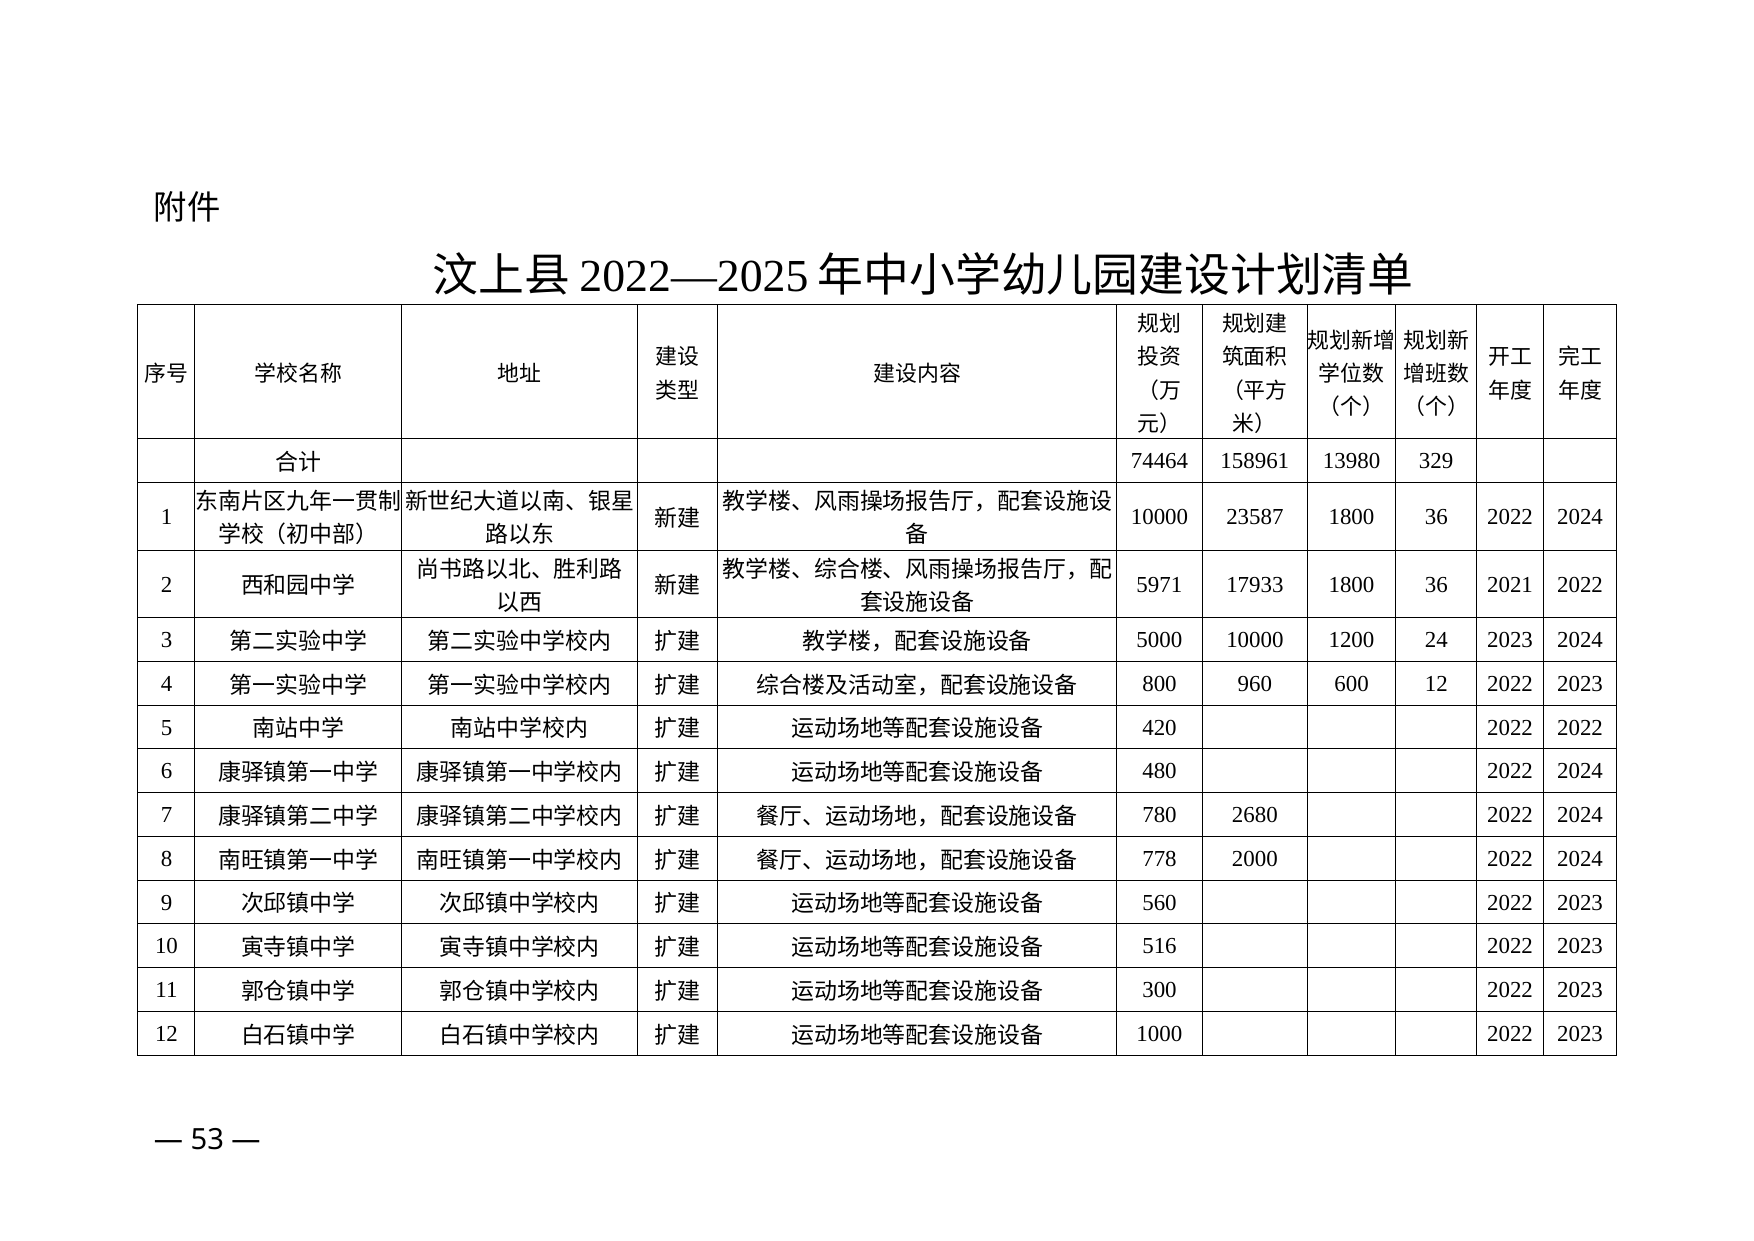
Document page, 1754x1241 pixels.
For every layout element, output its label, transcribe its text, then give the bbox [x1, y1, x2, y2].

table_cell 2022 [1477, 662, 1543, 704]
table_cell 2022 [1544, 551, 1616, 617]
table_header 序号 [138, 305, 194, 438]
table_cell 36 [1396, 483, 1476, 549]
table_cell [1396, 793, 1476, 836]
table_cell [1396, 924, 1476, 967]
table_cell 23587 [1203, 483, 1307, 549]
table_cell [1203, 924, 1307, 967]
table_cell 10 [138, 924, 194, 967]
table_cell 餐厅、运动场地，配套设施设备 [718, 793, 1116, 836]
table_cell 2022 [1477, 837, 1543, 879]
table_header 开工 年度 [1477, 305, 1543, 438]
table_cell 运动场地等配套设施设备 [718, 968, 1116, 1011]
table_cell 6 [138, 749, 194, 792]
table_cell 2024 [1544, 749, 1616, 792]
table_cell 扩建 [638, 924, 717, 967]
table_cell [1396, 968, 1476, 1011]
table_cell 780 [1117, 793, 1202, 836]
table_cell 2021 [1477, 551, 1543, 617]
table_cell 第二实验中学校内 [402, 618, 637, 661]
text 汶上县2022—2025年中小学幼儿园建设计划清单 [153, 238, 1600, 304]
table_cell [1396, 837, 1476, 879]
table_cell 36 [1396, 551, 1476, 617]
table_cell 第一实验中学 [195, 662, 401, 704]
table_header 完工 年度 [1544, 305, 1616, 438]
table_cell 寅寺镇中学 [195, 924, 401, 967]
table_cell 运动场地等配套设施设备 [718, 924, 1116, 967]
table_cell 2023 [1544, 662, 1616, 704]
table_cell [1203, 749, 1307, 792]
table_cell 1800 [1308, 483, 1395, 549]
table_cell [1308, 793, 1395, 836]
table_cell [1308, 837, 1395, 879]
table_header 规划新增班数（个） [1396, 305, 1476, 438]
table_cell 扩建 [638, 749, 717, 792]
table_cell 1000 [1117, 1012, 1202, 1054]
table_cell [1308, 968, 1395, 1011]
table_cell [1544, 439, 1616, 482]
table_cell 2680 [1203, 793, 1307, 836]
table_cell [1203, 881, 1307, 923]
table_cell 扩建 [638, 1012, 717, 1054]
table_cell 运动场地等配套设施设备 [718, 706, 1116, 748]
table_cell 778 [1117, 837, 1202, 879]
table_cell 300 [1117, 968, 1202, 1011]
table_cell 郭仓镇中学 [195, 968, 401, 1011]
table_cell 2022 [1477, 749, 1543, 792]
table_cell 1 [138, 483, 194, 549]
table_cell 2023 [1477, 618, 1543, 661]
table_cell 1800 [1308, 551, 1395, 617]
table_cell 5 [138, 706, 194, 748]
table_cell 9 [138, 881, 194, 923]
table_cell 南旺镇第一中学 [195, 837, 401, 879]
table_cell 白石镇中学 [195, 1012, 401, 1054]
table_cell 综合楼及活动室，配套设施设备 [718, 662, 1116, 704]
table_cell 2 [138, 551, 194, 617]
table_cell 2024 [1544, 793, 1616, 836]
table_cell 7 [138, 793, 194, 836]
table_cell 2023 [1544, 924, 1616, 967]
table_cell 1200 [1308, 618, 1395, 661]
table_cell 800 [1117, 662, 1202, 704]
table_cell [138, 439, 194, 482]
table_cell 扩建 [638, 618, 717, 661]
table_cell [1396, 1012, 1476, 1054]
table_cell 康驿镇第二中学 [195, 793, 401, 836]
table_cell 寅寺镇中学校内 [402, 924, 637, 967]
table_cell 白石镇中学校内 [402, 1012, 637, 1054]
table_cell 10000 [1203, 618, 1307, 661]
table_cell 新建 [638, 551, 717, 617]
table_cell 2024 [1544, 837, 1616, 879]
table_cell 西和园中学 [195, 551, 401, 617]
table_cell 2023 [1544, 881, 1616, 923]
table_cell [1308, 749, 1395, 792]
table_cell 扩建 [638, 837, 717, 879]
table_cell 南旺镇第一中学校内 [402, 837, 637, 879]
table_cell 次邱镇中学 [195, 881, 401, 923]
table_cell 南站中学 [195, 706, 401, 748]
table_cell 2022 [1544, 706, 1616, 748]
table_cell 17933 [1203, 551, 1307, 617]
table_cell [718, 439, 1116, 482]
table_cell 扩建 [638, 706, 717, 748]
table_cell [1203, 1012, 1307, 1054]
table_cell 扩建 [638, 968, 717, 1011]
table_header 规划新增学位数（个） [1308, 305, 1395, 438]
table_cell 10000 [1117, 483, 1202, 549]
table_header 地址 [402, 305, 637, 438]
table_cell 康驿镇第一中学校内 [402, 749, 637, 792]
table_header 规划 投资 （万元） [1117, 305, 1202, 438]
table_cell 2024 [1544, 483, 1616, 549]
table_cell 康驿镇第一中学 [195, 749, 401, 792]
table_cell 扩建 [638, 881, 717, 923]
table_cell [1308, 881, 1395, 923]
table_header 建设内容 [718, 305, 1116, 438]
table_cell 560 [1117, 881, 1202, 923]
table_cell 餐厅、运动场地，配套设施设备 [718, 837, 1116, 879]
table_cell [1396, 706, 1476, 748]
table_cell [1203, 706, 1307, 748]
table_cell 2022 [1477, 483, 1543, 549]
table_cell 2000 [1203, 837, 1307, 879]
table_cell [402, 439, 637, 482]
table_header 规划建 筑面积 （平方米） [1203, 305, 1307, 438]
table_cell 24 [1396, 618, 1476, 661]
table_cell [638, 439, 717, 482]
table_cell 运动场地等配套设施设备 [718, 881, 1116, 923]
table_cell 11 [138, 968, 194, 1011]
table_cell 郭仓镇中学校内 [402, 968, 637, 1011]
table_cell 74464 [1117, 439, 1202, 482]
table_cell 扩建 [638, 793, 717, 836]
table_cell 13980 [1308, 439, 1395, 482]
table_cell 教学楼、风雨操场报告厅，配套设施设备 [718, 483, 1116, 549]
table_cell 新世纪大道以南、银星路以东 [402, 483, 637, 549]
table_cell 960 [1203, 662, 1307, 704]
table_cell 2022 [1477, 1012, 1543, 1054]
table_cell [1396, 881, 1476, 923]
table_cell 600 [1308, 662, 1395, 704]
table_cell [1396, 749, 1476, 792]
table_cell 420 [1117, 706, 1202, 748]
table_cell 516 [1117, 924, 1202, 967]
table_cell 第二实验中学 [195, 618, 401, 661]
table_cell 2023 [1544, 968, 1616, 1011]
text 附件 [153, 171, 1600, 238]
table_cell [1308, 706, 1395, 748]
table_cell 2022 [1477, 793, 1543, 836]
table_cell 12 [138, 1012, 194, 1054]
table_cell 480 [1117, 749, 1202, 792]
table_cell 3 [138, 618, 194, 661]
table_cell 2022 [1477, 881, 1543, 923]
table_cell 2022 [1477, 968, 1543, 1011]
table_header 建设 类型 [638, 305, 717, 438]
table_cell 运动场地等配套设施设备 [718, 1012, 1116, 1054]
table_header 学校名称 [195, 305, 401, 438]
table_cell 2022 [1477, 706, 1543, 748]
table_cell 教学楼、综合楼、风雨操场报告厅，配套设施设备 [718, 551, 1116, 617]
table_cell 第一实验中学校内 [402, 662, 637, 704]
table_cell 东南片区九年一贯制学校（初中部） [195, 483, 401, 549]
table_cell 教学楼，配套设施设备 [718, 618, 1116, 661]
table_cell [1308, 1012, 1395, 1054]
table_cell 运动场地等配套设施设备 [718, 749, 1116, 792]
table_cell 南站中学校内 [402, 706, 637, 748]
table_cell 4 [138, 662, 194, 704]
table_cell 扩建 [638, 662, 717, 704]
table_cell 尚书路以北、胜利路 以西 [402, 551, 637, 617]
table_cell 12 [1396, 662, 1476, 704]
table_cell [1203, 968, 1307, 1011]
table_cell 5000 [1117, 618, 1202, 661]
table_cell 5971 [1117, 551, 1202, 617]
table_cell [1308, 924, 1395, 967]
table_cell 2023 [1544, 1012, 1616, 1054]
table_cell 329 [1396, 439, 1476, 482]
table_cell 158961 [1203, 439, 1307, 482]
table_cell 2024 [1544, 618, 1616, 661]
table_cell 康驿镇第二中学校内 [402, 793, 637, 836]
table_cell 2022 [1477, 924, 1543, 967]
table_cell 8 [138, 837, 194, 879]
table_cell 新建 [638, 483, 717, 549]
table_cell 合计 [195, 439, 401, 482]
table_cell [1477, 439, 1543, 482]
table_cell 次邱镇中学校内 [402, 881, 637, 923]
